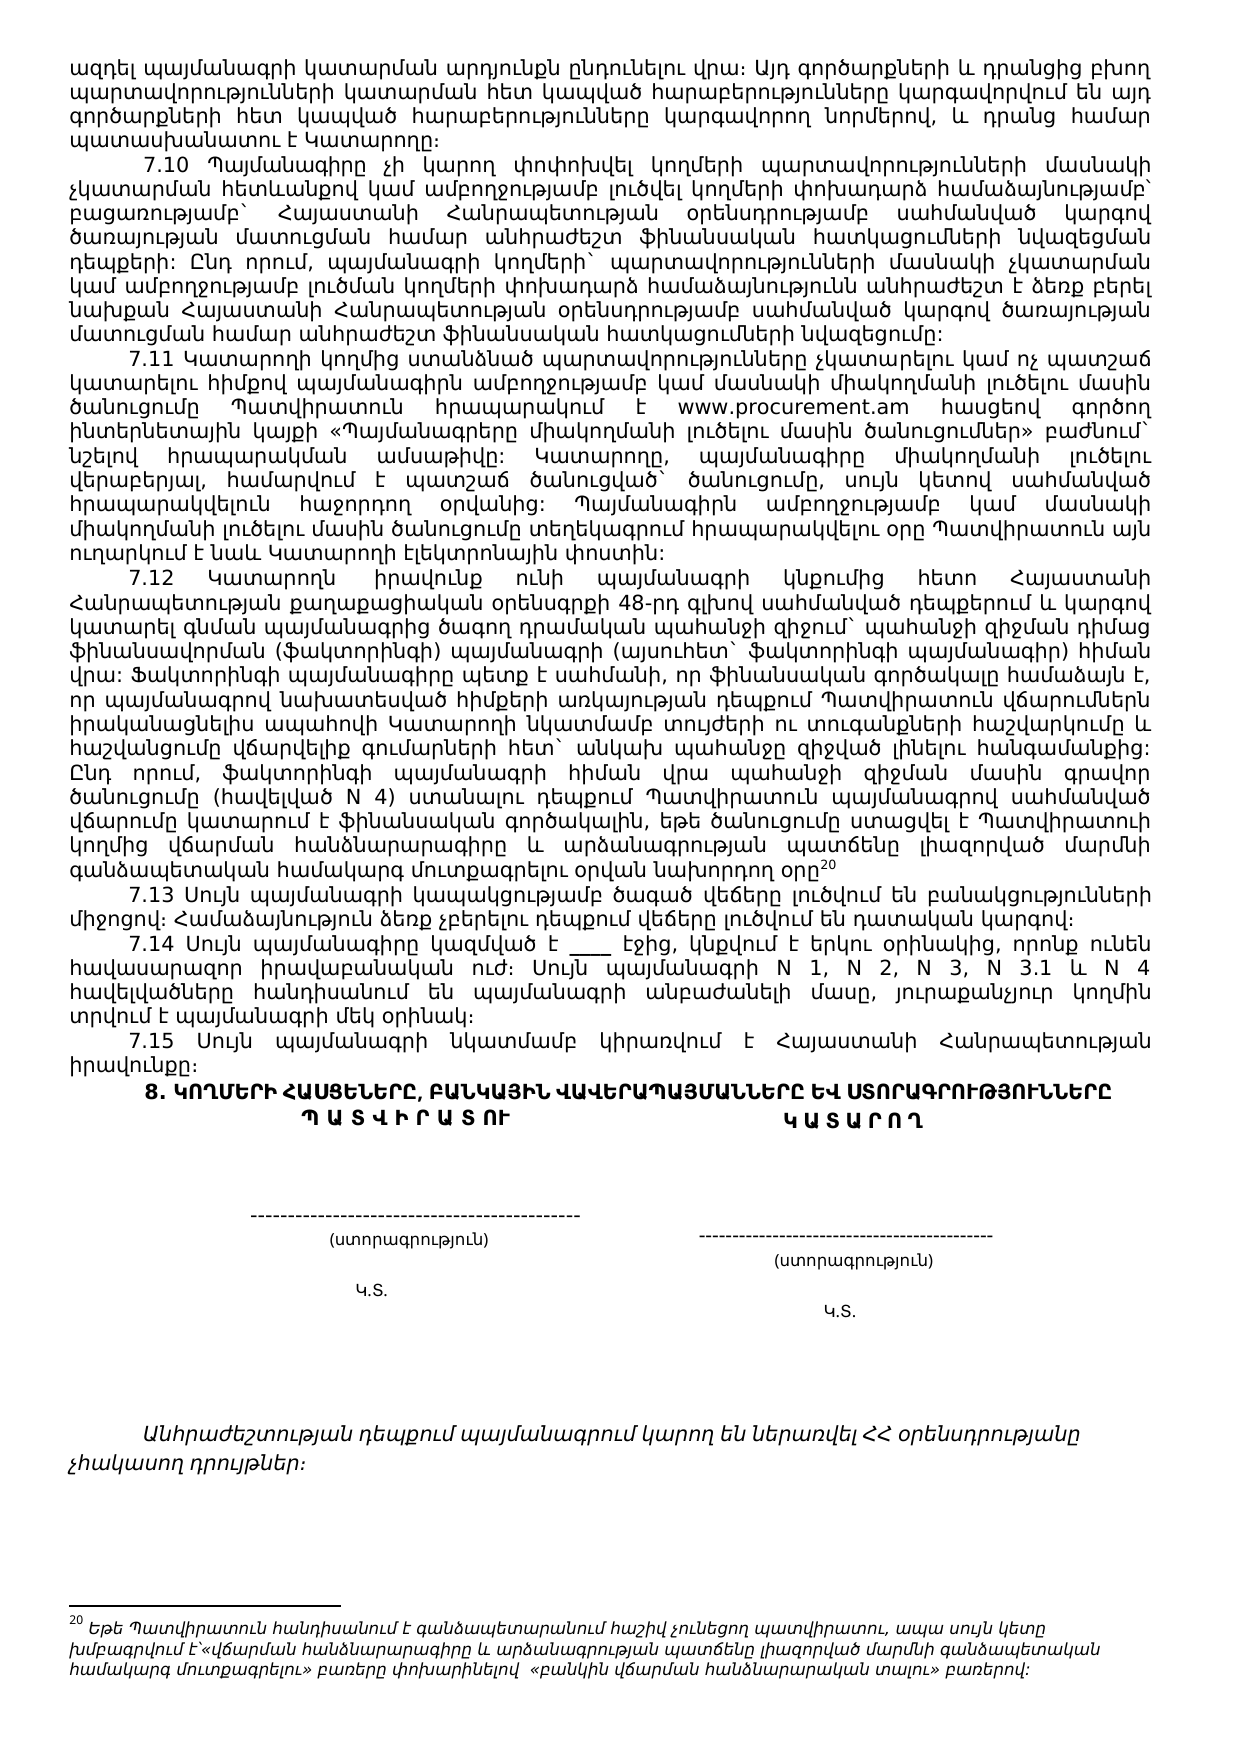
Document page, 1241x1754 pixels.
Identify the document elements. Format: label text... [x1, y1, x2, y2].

text Անհրաժեշտության դեպքում պայմանագրում կարող են ներառվել ՀՀ օրենսդրությանը չհակասող դրույթներ։ [69, 1419, 1152, 1476]
text 7.13 Սույն պայմանագրի կապակցությամբ ծագած վեճերը լուծվում են բանակցությունների միջոցով։ Համաձայնություն ձեռք չբերելու դեպքում վեճերը լուծվում են դատական կարգով։ [69, 883, 1152, 932]
text 7.10 Պայմանագիրը չի կարող փոփոխվել կողմերի պարտավորությունների մասնակի չկատարման հետևանքով կամ ամբողջությամբ լուծվել կողմերի փոխադարձ համաձայնությամբ՝ բացառությամբ` Հայաստանի Հանրապետության օրենսդրությամբ սահմանված կարգով ծառայության մատուցման համար անհրաժեշտ ֆինանսական հատկացումների նվազեցման դեպքերի: Ընդ որում, պայմանագրի կողմերի` պարտավորությունների մասնակի չկատարման կամ ամբողջությամբ լուծման կողմերի փոխադարձ համաձայնությունն անհրաժեշտ է ձեռք բերել նախքան Հայաստանի Հանրապետության օրենսդրությամբ սահմանված կարգով ծառայության մատուցման համար անհրաժեշտ ֆինանսական հատկացումների նվազեցումը: [69, 153, 1152, 347]
text 7.11 Կատարողի կողմից ստանձնած պարտավորությունները չկատարելու կամ ոչ պատշաճ կատարելու հիմքով պայմանագիրն ամբողջությամբ կամ մասնակի միակողմանի լուծելու մասին ծանուցումը Պատվիրատուն հրապարակում է www.procurement.am հասցեով գործող ինտերնետային կայքի «Պայմանագրերը միակողմանի լուծելու մասին ծանուցումներ» բաժնում` նշելով հրապարակման ամսաթիվը: Կատարողը, պայմանագիրը միակողմանի լուծելու վերաբերյալ, համարվում է պատշաճ ծանուցված` ծանուցումը, սույն կետով սահմանված հրապարակվելուն հաջորդող օրվանից: Պայմանագիրն ամբողջությամբ կամ մասնակի միակողմանի լուծելու մասին ծանուցումը տեղեկագրում հրապարակվելու օրը Պատվիրատուն այն ուղարկում է նաև Կատարողի էլեկտրոնային փոստին: [69, 347, 1152, 565]
text 7.15 Սույն պայմանագրի նկատմամբ կիրառվում է Հայաստանի Հանրապետության իրավունքը։ [69, 1029, 1152, 1077]
table_header Կ Ա Տ Ա Ր Ո Ղ -------------------------------------------- (ստորագրություն) Կ.Տ. [639, 1106, 1067, 1391]
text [69, 56, 1152, 153]
text 8. ԿՈՂՄԵՐԻ ՀԱՍՑԵՆԵՐԸ, ԲԱՆԿԱՅԻՆ ՎԱՎԵՐԱՊԱՅՄԱՆՆԵՐԸ ԵՎ ՍՏՈՐԱԳՐՈՒԹՅՈՒՆՆԵՐԸ [69, 1077, 1152, 1106]
text 7.14 Սույն պայմանագիրը կազմված է ____ էջից, կնքվում է երկու օրինակից, որոնք ունեն հավասարազոր իրավաբանական ուժ։ Սույն պայմանագրի N 1, N 2, N 3, N 3.1 և N 4 հավելվածները հանդիսանում են պայմանագրի անբաժանելի մասը, յուրաքանչյուր կողմին տրվում է պայմանագրի մեկ օրինակ։ [69, 932, 1152, 1029]
text 7.12 Կատարողն իրավունք ունի պայմանագրի կնքումից հետո Հայաստանի Հանրապետության քաղաքացիական օրենսգրքի 48-րդ գլխով սահմանված դեպքերում և կարգով կատարել գնման պայմանագրից ծագող դրամական պահանջի զիջում` պահանջի զիջման դիմաց ֆինանսավորման (ֆակտորինգի) պայմանագրի (այսուհետ` ֆակտորինգի պայմանագիր) հիման վրա: Ֆակտորինգի պայմանագիրը պետք է սահմանի, որ ֆինանսական գործակալը համաձայն է, որ պայմանագրով նախատեսված հիմքերի առկայության դեպքում Պատվիրատուն վճարումներն իրականացնելիս ապահովի Կատարողի նկատմամբ տույժերի ու տուգանքների հաշվարկումը և հաշվանցումը վճարվելիք գումարների հետ` անկախ պահանջը զիջված լինելու հանգամանքից: Ընդ որում, ֆակտորինգի պայմանագրի հիման վրա պահանջի զիջման մասին գրավոր ծանուցումը (հավելված N 4) ստանալու դեպքում Պատվիրատուն պայմանագրով սահմանված վճարումը կատարում է ֆինանսական գործակալին, եթե ծանուցումը ստացվել է Պատվիրատուի կողմից վճարման հանձնարարագիրը և արձանագրության պատճենը լիազորված մարմնի գանձապետական համակարգ մուտքագրելու օրվան նախորդող օրը [69, 565, 1152, 883]
table_header Պ Ա Տ Վ Ի Ր Ա Տ ՈՒ -------------------------------------------- (ստորագրություն) Կ.Տ. [166, 1106, 638, 1391]
